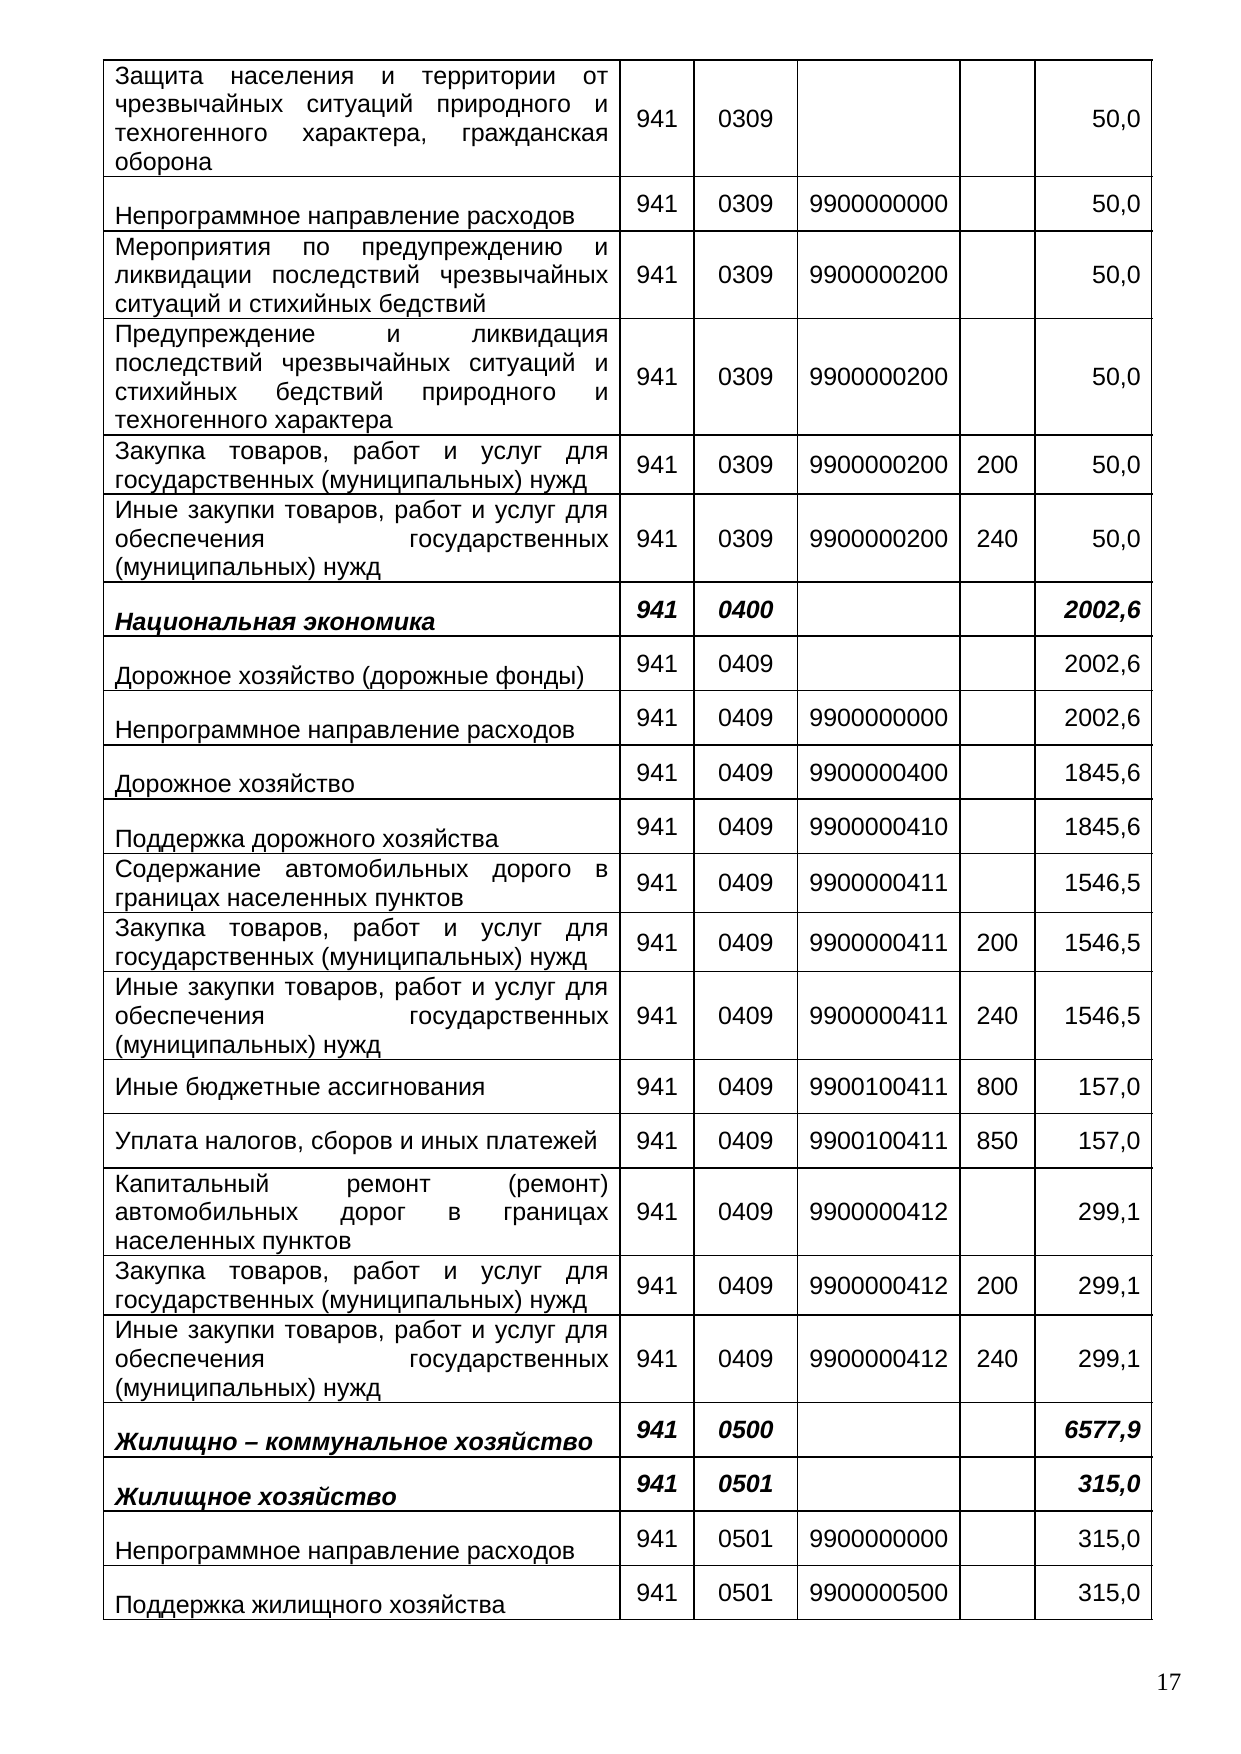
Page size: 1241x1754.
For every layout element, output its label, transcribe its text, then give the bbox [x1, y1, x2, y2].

table_cell 0501 [695, 1512, 797, 1564]
table_cell 1845,6 [1036, 746, 1151, 798]
table_cell [961, 1512, 1034, 1564]
table_cell 1546,5 [1036, 854, 1151, 912]
table_cell 50,0 [1036, 495, 1151, 581]
table_cell 9900100411 [798, 1060, 959, 1113]
table_cell [798, 637, 959, 690]
table_cell 941 [621, 583, 693, 635]
table_cell 200 [961, 1256, 1034, 1314]
table_cell Уплата налогов, сборов и иных платежей [104, 1114, 619, 1167]
table_cell Иные бюджетные ассигнования [104, 1060, 619, 1113]
table_cell 50,0 [1036, 436, 1151, 493]
table_cell 50,0 [1036, 177, 1151, 230]
table_cell Мероприятия по предупреждению и ликвидации последствий чрезвычайных ситуаций и стихийных бедствий [104, 232, 619, 318]
table_cell [961, 232, 1034, 318]
table_cell 9900000200 [798, 436, 959, 493]
table_cell Поддержка дорожного хозяйства [104, 800, 619, 852]
table_cell [961, 1458, 1034, 1510]
table_cell 1546,5 [1036, 913, 1151, 971]
table_cell 0409 [695, 1316, 797, 1402]
table_cell 0309 [695, 177, 797, 230]
table_cell [961, 1169, 1034, 1255]
table_cell 0500 [695, 1403, 797, 1456]
table_cell [961, 583, 1034, 635]
table_cell 240 [961, 972, 1034, 1058]
table_cell 0309 [695, 319, 797, 434]
table_cell [961, 319, 1034, 434]
table_cell 941 [621, 319, 693, 434]
table_cell 0409 [695, 691, 797, 744]
table_cell Закупка товаров, работ и услуг для государственных (муниципальных) нужд [104, 913, 619, 971]
table_cell [961, 691, 1034, 744]
table_cell [961, 854, 1034, 912]
table_cell 941 [621, 1403, 693, 1456]
table_cell 0309 [695, 61, 797, 176]
table_cell 299,1 [1036, 1316, 1151, 1402]
table_cell 315,0 [1036, 1512, 1151, 1564]
table_cell 6577,9 [1036, 1403, 1151, 1456]
table_cell 0409 [695, 1060, 797, 1113]
table_cell Жилищное хозяйство [104, 1458, 619, 1510]
table_cell 9900000411 [798, 972, 959, 1058]
table_cell Дорожное хозяйство (дорожные фонды) [104, 637, 619, 690]
table_cell 157,0 [1036, 1060, 1151, 1113]
table_cell Непрограммное направление расходов [104, 691, 619, 744]
table_cell 9900000000 [798, 177, 959, 230]
table_cell 0409 [695, 1256, 797, 1314]
table_cell 9900000412 [798, 1316, 959, 1402]
table_cell 941 [621, 436, 693, 493]
table_cell 941 [621, 495, 693, 581]
table_cell 0409 [695, 913, 797, 971]
table_cell 0409 [695, 746, 797, 798]
table_cell Дорожное хозяйство [104, 746, 619, 798]
table_cell 299,1 [1036, 1169, 1151, 1255]
table_cell 941 [621, 913, 693, 971]
table_cell 941 [621, 61, 693, 176]
table_cell 240 [961, 495, 1034, 581]
table_cell Предупреждение и ликвидация последствий чрезвычайных ситуаций и стихийных бедствий природного и техногенного характера [104, 319, 619, 434]
table_cell 850 [961, 1114, 1034, 1167]
table_cell [961, 1403, 1034, 1456]
table_cell 0501 [695, 1566, 797, 1619]
table_cell 941 [621, 177, 693, 230]
table_cell 9900100411 [798, 1114, 959, 1167]
table_cell 9900000500 [798, 1566, 959, 1619]
table_cell 9900000200 [798, 232, 959, 318]
table_cell 0409 [695, 1169, 797, 1255]
table_cell 299,1 [1036, 1256, 1151, 1314]
table_cell 50,0 [1036, 61, 1151, 176]
table_cell 0309 [695, 495, 797, 581]
table_cell [961, 746, 1034, 798]
table_cell [961, 637, 1034, 690]
table_cell 941 [621, 637, 693, 690]
table_cell 200 [961, 913, 1034, 971]
table_cell Поддержка жилищного хозяйства [104, 1566, 619, 1619]
table_cell 9900000411 [798, 913, 959, 971]
table_cell Иные закупки товаров, работ и услуг для обеспечения государственных (муниципальных) нужд [104, 1316, 619, 1402]
table_cell Закупка товаров, работ и услуг для государственных (муниципальных) нужд [104, 436, 619, 493]
table_cell 0400 [695, 583, 797, 635]
table_cell [798, 61, 959, 176]
table_cell 9900000000 [798, 1512, 959, 1564]
table_cell [961, 61, 1034, 176]
table_cell 0501 [695, 1458, 797, 1510]
table_cell 315,0 [1036, 1566, 1151, 1619]
table_cell 941 [621, 1512, 693, 1564]
table_cell 9900000412 [798, 1169, 959, 1255]
table_cell 941 [621, 1458, 693, 1510]
table_cell 941 [621, 800, 693, 852]
table_cell 0409 [695, 637, 797, 690]
table_cell [798, 1403, 959, 1456]
table_cell [798, 583, 959, 635]
table_cell 9900000200 [798, 319, 959, 434]
table_cell Жилищно – коммунальное хозяйство [104, 1403, 619, 1456]
table_cell 50,0 [1036, 232, 1151, 318]
table_cell Непрограммное направление расходов [104, 177, 619, 230]
table_cell Защита населения и территории от чрезвычайных ситуаций природного и техногенного характера, гражданская оборона [104, 61, 619, 176]
table_cell 0409 [695, 854, 797, 912]
table_cell 1546,5 [1036, 972, 1151, 1058]
table_cell Непрограммное направление расходов [104, 1512, 619, 1564]
table_cell Национальная экономика [104, 583, 619, 635]
table_cell Иные закупки товаров, работ и услуг для обеспечения государственных (муниципальных) нужд [104, 495, 619, 581]
table_cell 9900000410 [798, 800, 959, 852]
table_cell 9900000200 [798, 495, 959, 581]
table_cell 157,0 [1036, 1114, 1151, 1167]
table_cell 941 [621, 972, 693, 1058]
table_cell 9900000411 [798, 854, 959, 912]
table_cell 0409 [695, 800, 797, 852]
table_cell 0409 [695, 972, 797, 1058]
table_cell 941 [621, 1114, 693, 1167]
table_cell [961, 177, 1034, 230]
table_cell [798, 1458, 959, 1510]
table_cell 941 [621, 746, 693, 798]
table_cell Капитальный ремонт (ремонт) автомобильных дорог в границах населенных пунктов [104, 1169, 619, 1255]
table_cell Иные закупки товаров, работ и услуг для обеспечения государственных (муниципальных) нужд [104, 972, 619, 1058]
table_cell [961, 800, 1034, 852]
table_cell 941 [621, 854, 693, 912]
table_cell 941 [621, 1566, 693, 1619]
table_cell 315,0 [1036, 1458, 1151, 1510]
table_cell 941 [621, 1169, 693, 1255]
table_cell 240 [961, 1316, 1034, 1402]
table_cell 0309 [695, 436, 797, 493]
table_cell 50,0 [1036, 319, 1151, 434]
table_cell Закупка товаров, работ и услуг для государственных (муниципальных) нужд [104, 1256, 619, 1314]
table_cell 2002,6 [1036, 691, 1151, 744]
table_cell 2002,6 [1036, 583, 1151, 635]
table_cell 0309 [695, 232, 797, 318]
table_cell 9900000412 [798, 1256, 959, 1314]
table_cell Содержание автомобильных дорого в границах населенных пунктов [104, 854, 619, 912]
table_cell 941 [621, 1316, 693, 1402]
table_cell 800 [961, 1060, 1034, 1113]
table_cell 9900000000 [798, 691, 959, 744]
table_cell 941 [621, 691, 693, 744]
table_cell 1845,6 [1036, 800, 1151, 852]
table_cell 941 [621, 1060, 693, 1113]
table_cell 9900000400 [798, 746, 959, 798]
table_cell [961, 1566, 1034, 1619]
table_cell 941 [621, 1256, 693, 1314]
table_cell 2002,6 [1036, 637, 1151, 690]
table_cell 0409 [695, 1114, 797, 1167]
table_cell 941 [621, 232, 693, 318]
table_cell 200 [961, 436, 1034, 493]
